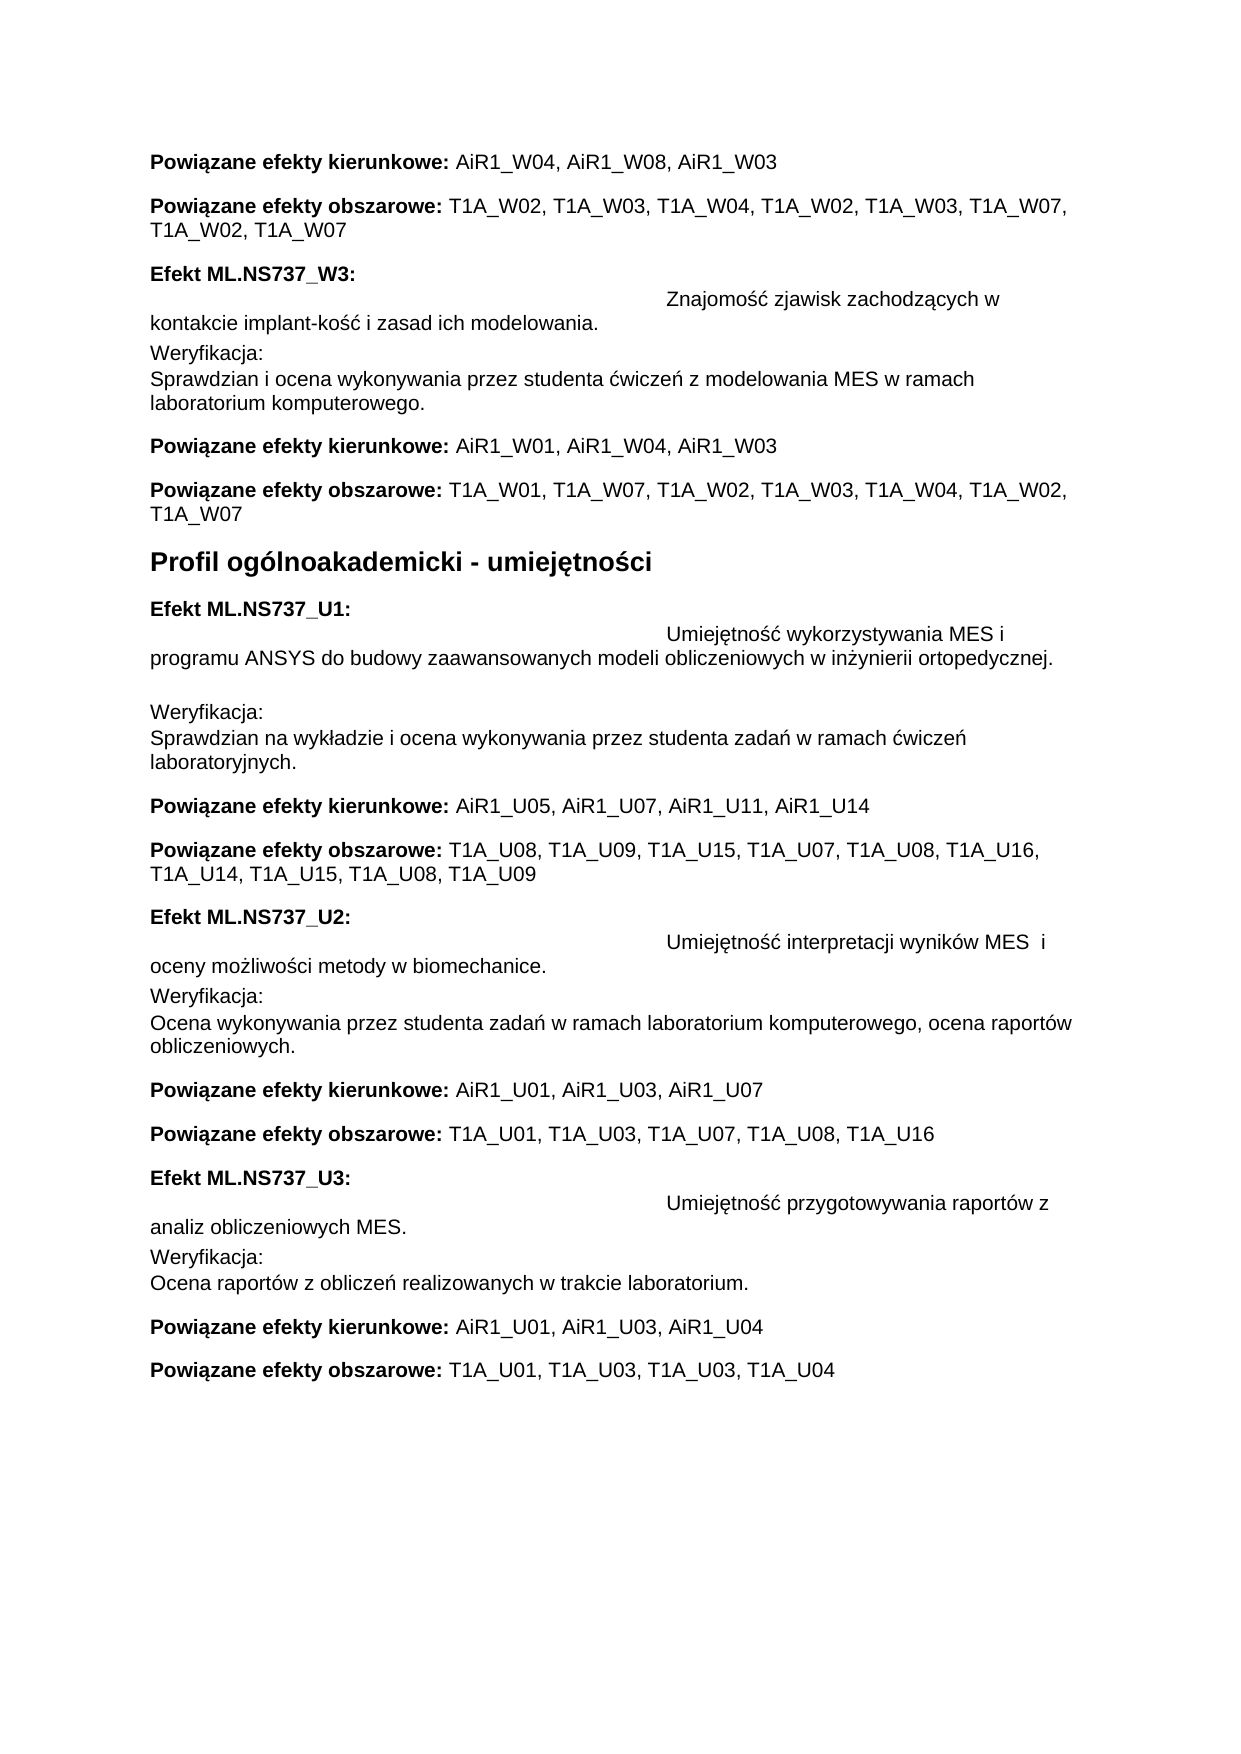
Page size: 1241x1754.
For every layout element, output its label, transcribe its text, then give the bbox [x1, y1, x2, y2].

text Powiązane efekty kierunkowe: AiR1_W04, AiR1_W08, AiR1_W03 [150, 150, 1090, 174]
text Powiązane efekty kierunkowe: AiR1_U05, AiR1_U07, AiR1_U11, AiR1_U14 [150, 794, 1090, 818]
text Powiązane efekty kierunkowe: AiR1_U01, AiR1_U03, AiR1_U04 [150, 1314, 1090, 1338]
text Sprawdzian na wykładzie i ocena wykonywania przez studenta zadań w ramach ćwiczeń laboratoryjnych. [150, 726, 1090, 774]
subtitle Profil ogólnoakademicki - umiejętności [150, 546, 1090, 577]
text Umiejętność interpretacji wyników MES i oceny możliwości metody w biomechanice. [150, 930, 1090, 978]
text Znajomość zjawisk zachodzących w kontakcie implant-kość i zasad ich modelowania. [150, 286, 1090, 334]
text Powiązane efekty obszarowe: T1A_U01, T1A_U03, T1A_U07, T1A_U08, T1A_U16 [150, 1122, 1090, 1146]
text Weryfikacja: [150, 1245, 1090, 1269]
text Ocena wykonywania przez studenta zadań w ramach laboratorium komputerowego, ocena raportów obliczeniowych. [150, 1010, 1090, 1058]
text Ocena raportów z obliczeń realizowanych w trakcie laboratorium. [150, 1271, 1090, 1295]
text Powiązane efekty kierunkowe: AiR1_U01, AiR1_U03, AiR1_U07 [150, 1078, 1090, 1102]
text Efekt ML.NS737_W3: [150, 261, 1090, 285]
text Powiązane efekty obszarowe: T1A_W01, T1A_W07, T1A_W02, T1A_W03, T1A_W04, T1A_W02, T1A_W07 [150, 478, 1090, 526]
text Umiejętność przygotowywania raportów z analiz obliczeniowych MES. [150, 1191, 1090, 1238]
text Powiązane efekty obszarowe: T1A_U01, T1A_U03, T1A_U03, T1A_U04 [150, 1358, 1090, 1382]
text Weryfikacja: [150, 700, 1090, 724]
text Powiązane efekty obszarowe: T1A_W02, T1A_W03, T1A_W04, T1A_W02, T1A_W03, T1A_W07, T1A_W02, T1A_W07 [150, 194, 1090, 242]
text Efekt ML.NS737_U2: [150, 905, 1090, 929]
text Umiejętność wykorzystywania MES i programu ANSYS do budowy zaawansowanych modeli obliczeniowych w inżynierii ortopedycznej. [150, 622, 1090, 694]
text Weryfikacja: [150, 984, 1090, 1008]
text Efekt ML.NS737_U3: [150, 1166, 1090, 1189]
text Powiązane efekty obszarowe: T1A_U08, T1A_U09, T1A_U15, T1A_U07, T1A_U08, T1A_U16, T1A_U14, T1A_U15, T1A_U08, T1A_U09 [150, 837, 1090, 885]
text Powiązane efekty kierunkowe: AiR1_W01, AiR1_W04, AiR1_W03 [150, 434, 1090, 458]
text Sprawdzian i ocena wykonywania przez studenta ćwiczeń z modelowania MES w ramach laboratorium komputerowego. [150, 367, 1090, 414]
text Efekt ML.NS737_U1: [150, 597, 1090, 621]
text Weryfikacja: [150, 341, 1090, 364]
